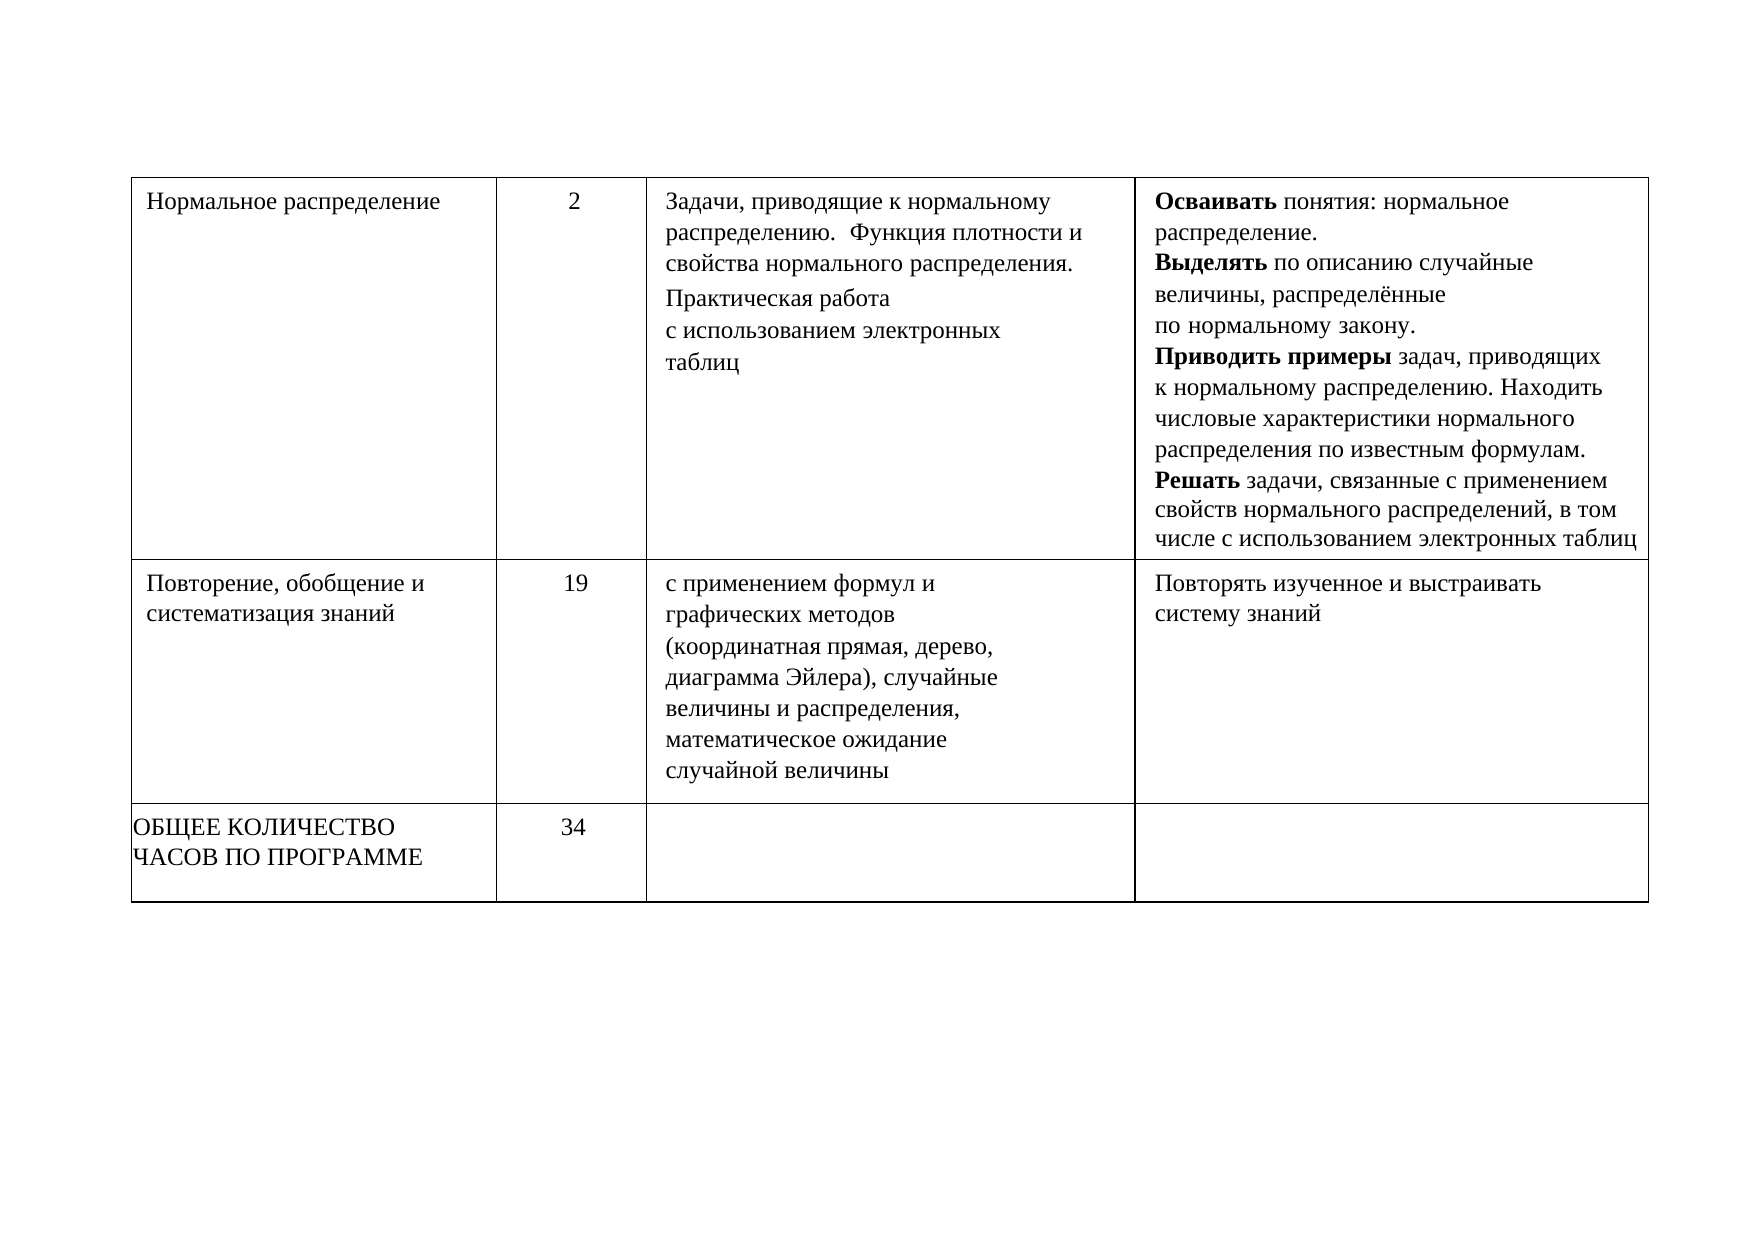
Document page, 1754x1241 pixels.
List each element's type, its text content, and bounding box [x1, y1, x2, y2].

table_header Нормальное распределение [132, 178, 496, 559]
table_cell [1136, 804, 1648, 901]
table_header Задачи, приводящие к нормальному распределению. Функция плотности и свойства нормального распределения. Практическая работа с использованием электронных таблиц [647, 178, 1134, 559]
table_cell Повторение, обобщение и систематизация знаний [132, 560, 496, 803]
table_cell с применением формул и графических методов (координатная прямая, дерево, диаграмма Эйлера), случайные величины и распределения, математическое ожидание случайной величины [647, 560, 1134, 803]
table_cell [647, 804, 1134, 901]
table_cell 19 [497, 560, 646, 803]
table_header Осваивать понятия: нормальное распределение. Выделять по описанию случайные величины, распределённые по нормальному закону. Приводить примеры задач, приводящих к нормальному распределению. Находить числовые характеристики нормального распределения по известным формулам. Решать задачи, связанные с применением свойств нормального распределений, в том числе с использованием электронных таблиц [1136, 178, 1648, 559]
table_cell 34 [497, 804, 646, 901]
table_header 2 [497, 178, 646, 559]
table_cell ОБЩЕЕ КОЛИЧЕСТВО ЧАСОВ ПО ПРОГРАММЕ [132, 804, 496, 901]
table_cell Повторять изученное и выстраивать систему знаний [1136, 560, 1648, 803]
